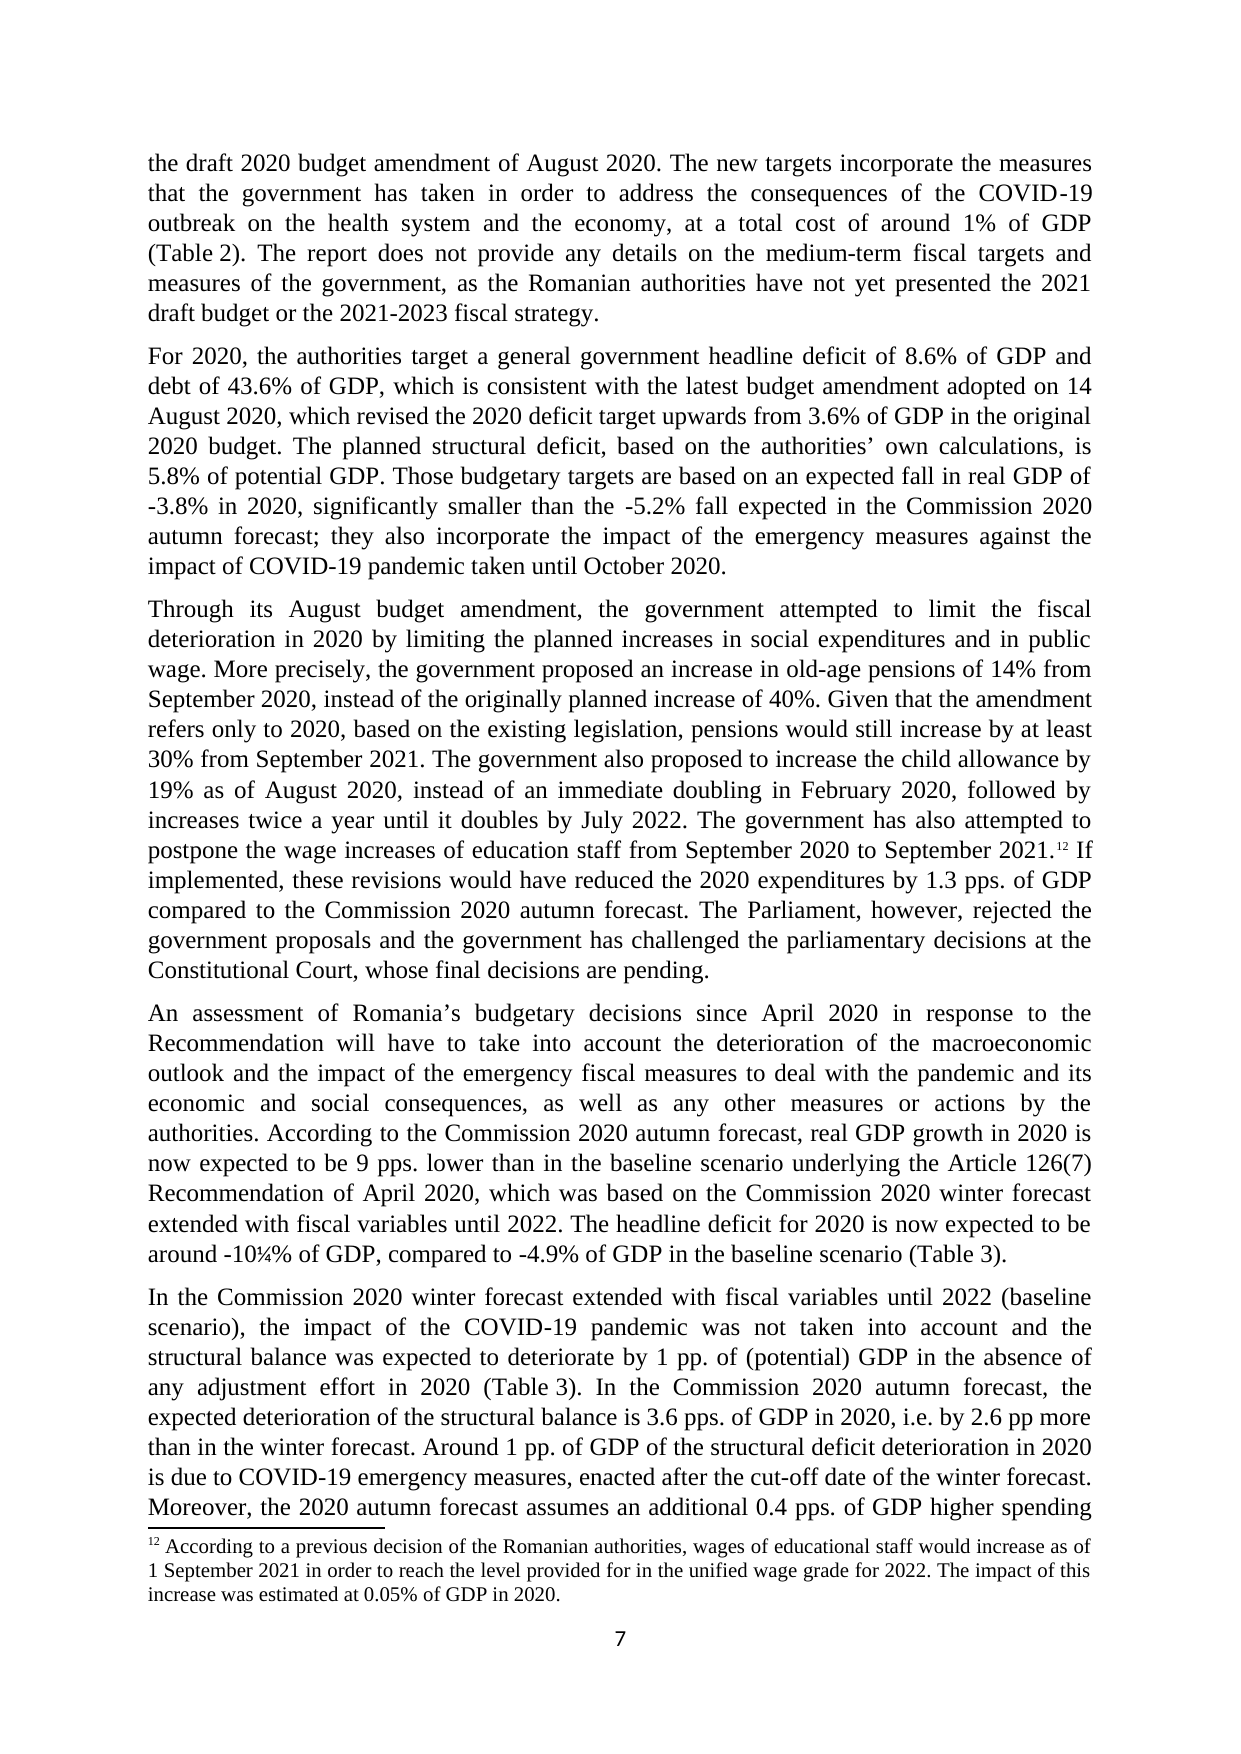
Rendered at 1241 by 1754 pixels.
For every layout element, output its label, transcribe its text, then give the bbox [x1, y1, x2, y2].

text Through its August budget amendment, the government attempted to limit the fiscal deterioration in 2020 by limiting the planned increases in social expenditures and in public wage. More precisely, the government proposed an increase in old-age pensions of 14% from September 2020, instead of the originally planned increase of 40%. Given that the amendment refers only to 2020, based on the existing legislation, pensions would still increase by at least 30% from September 2021. The government also proposed to increase the child allowance by 19% as of August 2020, instead of an immediate doubling in February 2020, followed by increases twice a year until it doubles by July 2022. The government has also attempted to postpone the wage increases of education staff from September 2020 to September 2021. If implemented, these revisions would have reduced the 2020 expenditures by 1.3 pps. of GDP compared to the Commission 2020 autumn forecast. The Parliament, however, rejected the government proposals and the government has challenged the parliamentary decisions at the Constitutional Court, whose final decisions are pending. [148, 594, 1093, 984]
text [148, 148, 1093, 327]
text An assessment of Romania’s budgetary decisions since April 2020 in response to the Recommendation will have to take into account the deterioration of the macroeconomic outlook and the impact of the emergency fiscal measures to deal with the pandemic and its economic and social consequences, as well as any other measures or actions by the authorities. According to the Commission 2020 autumn forecast, real GDP growth in 2020 is now expected to be 9 pps. lower than in the baseline scenario underlying the Article 126(7) Recommendation of April 2020, which was based on the Commission 2020 winter forecast extended with fiscal variables until 2022. The headline deficit for 2020 is now expected to be around -10¼% of GDP, compared to -4.9% of GDP in the baseline scenario (Table 3). [148, 998, 1093, 1268]
text For 2020, the authorities target a general government headline deficit of 8.6% of GDP and debt of 43.6% of GDP, which is consistent with the latest budget amendment adopted on 14 August 2020, which revised the 2020 deficit target upwards from 3.6% of GDP in the original 2020 budget. The planned structural deficit, based on the authorities’ own calculations, is 5.8% of potential GDP. Those budgetary targets are based on an expected fall in real GDP of -3.8% in 2020, significantly smaller than the -5.2% fall expected in the Commission 2020 autumn forecast; they also incorporate the impact of the emergency measures against the impact of COVID-19 pandemic taken until October 2020. [148, 341, 1093, 580]
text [148, 1282, 1093, 1521]
